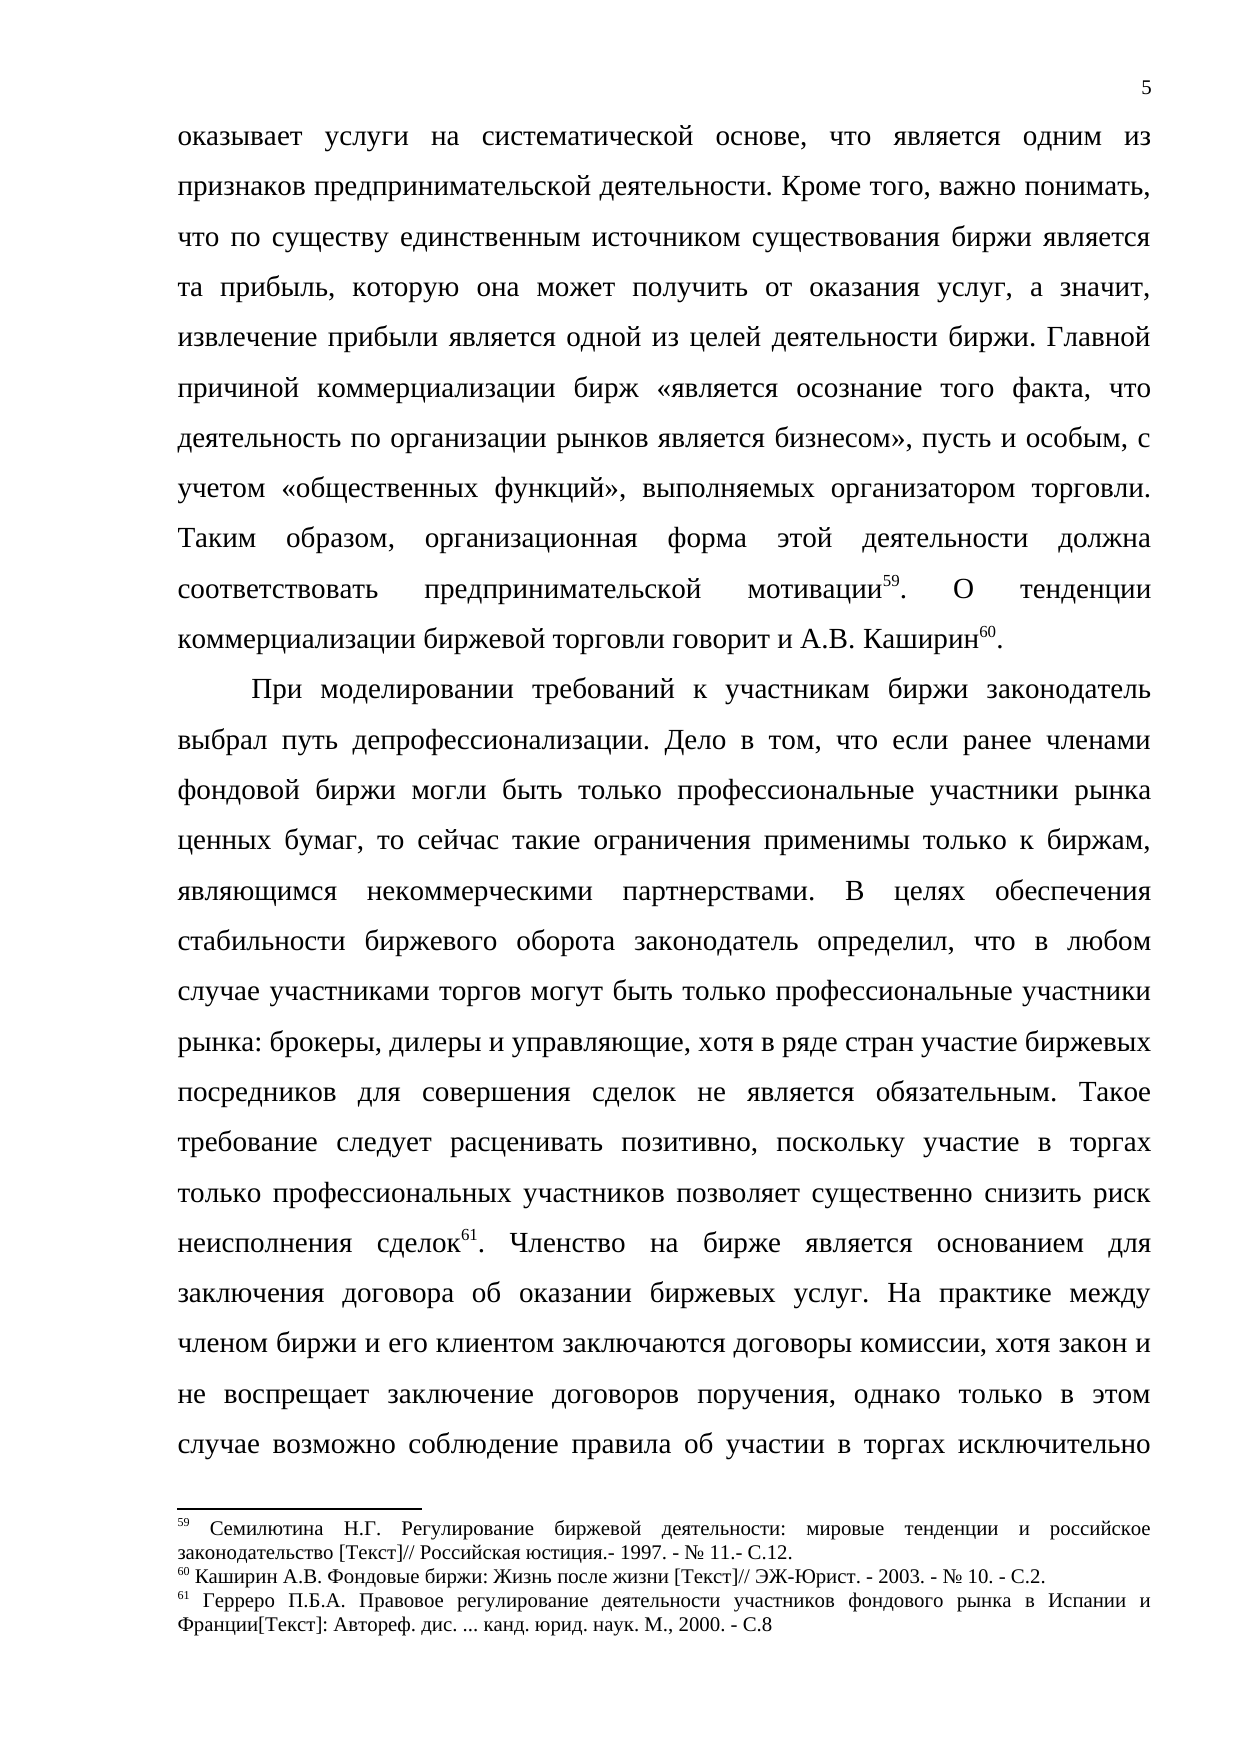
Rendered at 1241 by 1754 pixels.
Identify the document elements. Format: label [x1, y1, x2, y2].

text [177, 672, 1152, 1460]
text [177, 118, 1152, 655]
